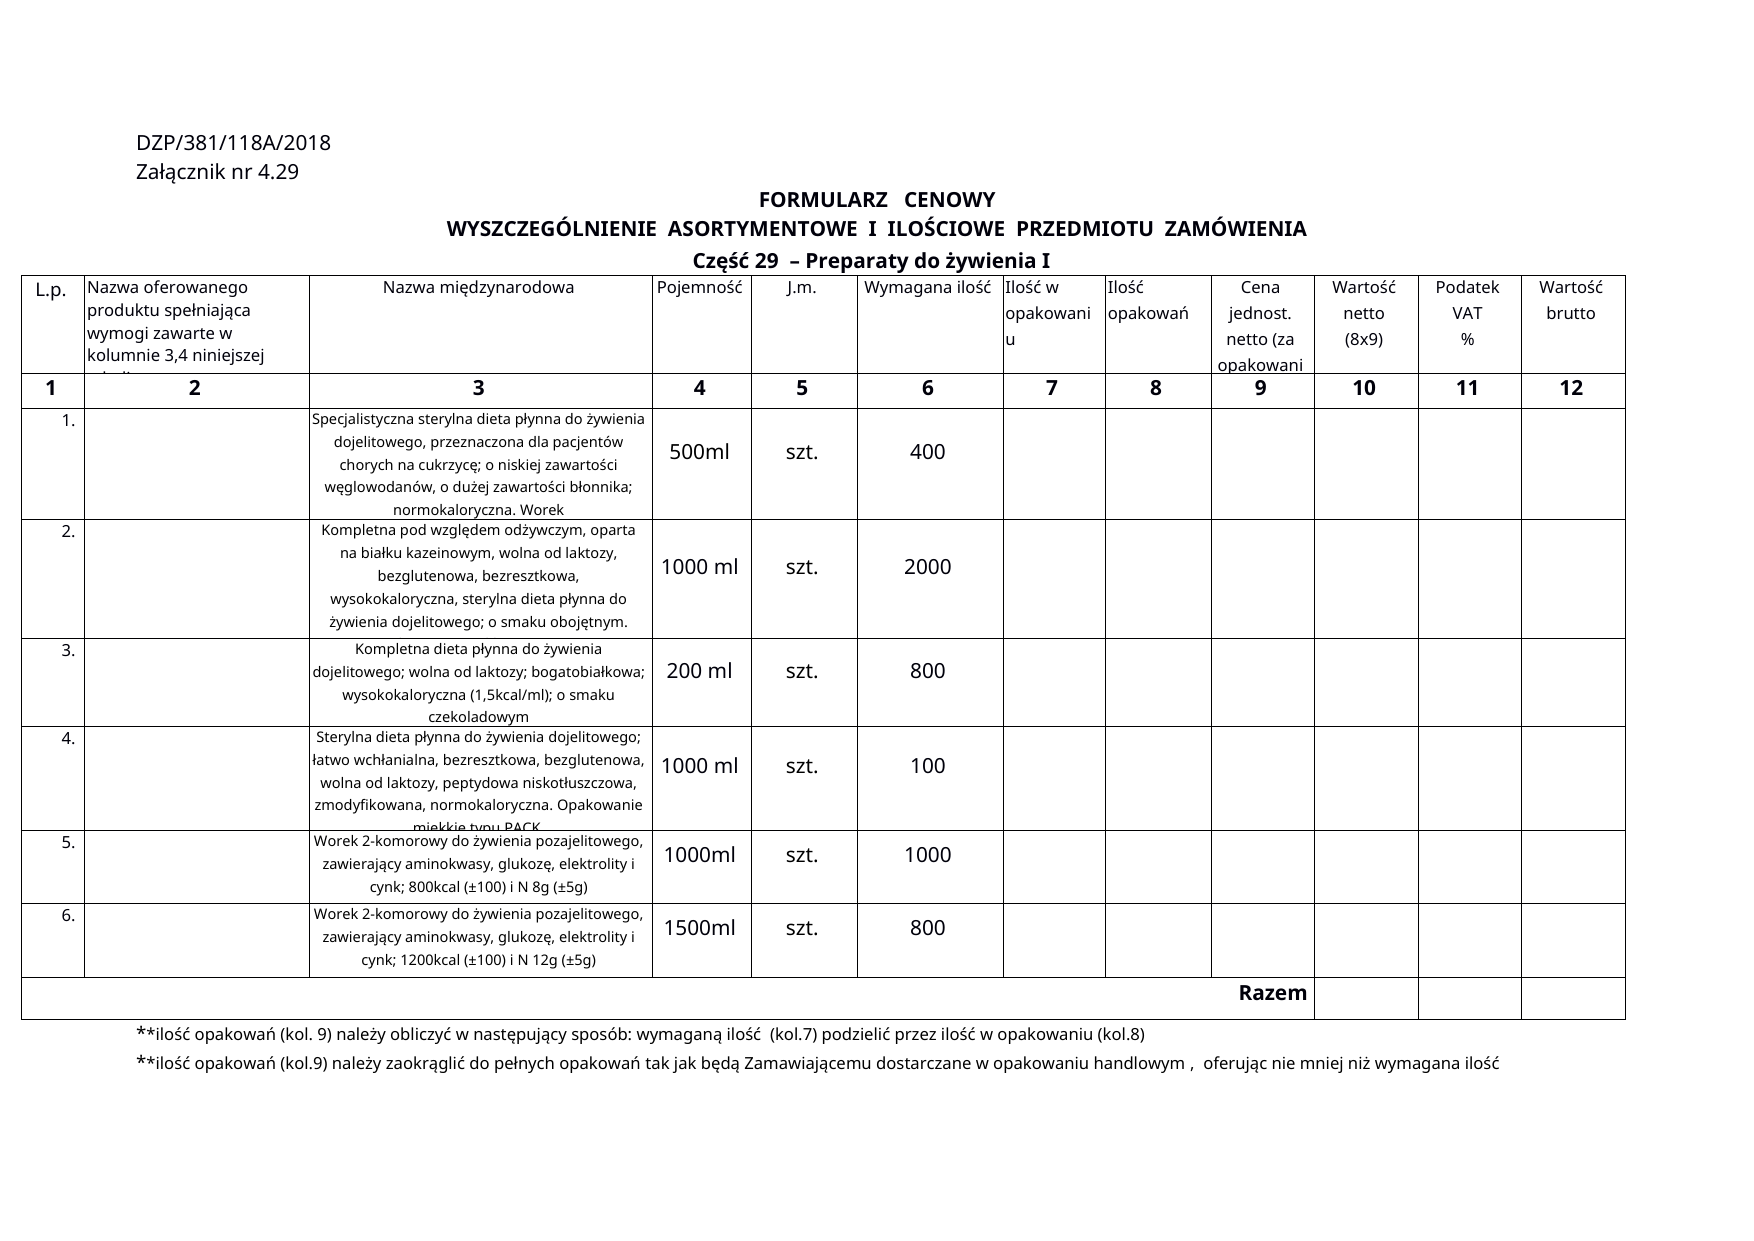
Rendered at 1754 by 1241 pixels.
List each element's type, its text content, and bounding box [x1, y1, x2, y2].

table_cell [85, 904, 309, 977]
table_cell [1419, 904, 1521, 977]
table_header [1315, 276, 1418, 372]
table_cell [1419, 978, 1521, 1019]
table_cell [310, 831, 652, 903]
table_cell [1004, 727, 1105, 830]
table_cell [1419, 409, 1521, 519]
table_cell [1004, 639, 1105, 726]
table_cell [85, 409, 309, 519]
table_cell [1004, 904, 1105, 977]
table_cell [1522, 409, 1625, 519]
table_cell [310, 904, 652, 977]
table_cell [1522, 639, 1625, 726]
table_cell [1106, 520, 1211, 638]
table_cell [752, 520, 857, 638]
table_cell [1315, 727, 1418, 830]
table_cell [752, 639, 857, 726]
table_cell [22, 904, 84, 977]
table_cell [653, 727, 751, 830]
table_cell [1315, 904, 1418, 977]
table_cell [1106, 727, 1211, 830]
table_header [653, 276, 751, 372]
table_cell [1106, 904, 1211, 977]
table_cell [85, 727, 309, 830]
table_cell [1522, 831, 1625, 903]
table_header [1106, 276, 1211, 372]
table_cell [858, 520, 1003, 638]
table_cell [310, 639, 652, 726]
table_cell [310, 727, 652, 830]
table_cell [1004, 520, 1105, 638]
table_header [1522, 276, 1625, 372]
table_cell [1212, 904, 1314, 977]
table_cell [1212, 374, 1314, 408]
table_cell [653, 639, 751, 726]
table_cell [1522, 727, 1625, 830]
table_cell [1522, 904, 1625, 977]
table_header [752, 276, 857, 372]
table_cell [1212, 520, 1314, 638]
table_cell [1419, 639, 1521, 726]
text **ilość opakowań (kol. 9) należy obliczyć w następujący sposób: wymaganą ilość (kol.7) podzielić przez ilość w opakowaniu (kol.8) **ilość opakowań (kol.9) należy zaokrąglić do pełnych opakowań tak jak będą Zamawiającemu dostarczane w opakowaniu handlowym , oferując nie mniej niż wymagana ilość [136, 1020, 1618, 1075]
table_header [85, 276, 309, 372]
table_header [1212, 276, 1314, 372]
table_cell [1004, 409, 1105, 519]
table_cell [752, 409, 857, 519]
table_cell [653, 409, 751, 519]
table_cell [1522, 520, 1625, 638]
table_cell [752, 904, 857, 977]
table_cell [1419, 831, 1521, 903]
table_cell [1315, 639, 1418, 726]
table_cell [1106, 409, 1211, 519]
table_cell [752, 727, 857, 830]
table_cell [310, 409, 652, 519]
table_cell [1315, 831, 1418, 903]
text Część 29 – Preparaty do żywienia I [136, 246, 1618, 275]
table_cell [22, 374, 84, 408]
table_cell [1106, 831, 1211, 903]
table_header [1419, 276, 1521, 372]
text FORMULARZ CENOWY [136, 185, 1618, 214]
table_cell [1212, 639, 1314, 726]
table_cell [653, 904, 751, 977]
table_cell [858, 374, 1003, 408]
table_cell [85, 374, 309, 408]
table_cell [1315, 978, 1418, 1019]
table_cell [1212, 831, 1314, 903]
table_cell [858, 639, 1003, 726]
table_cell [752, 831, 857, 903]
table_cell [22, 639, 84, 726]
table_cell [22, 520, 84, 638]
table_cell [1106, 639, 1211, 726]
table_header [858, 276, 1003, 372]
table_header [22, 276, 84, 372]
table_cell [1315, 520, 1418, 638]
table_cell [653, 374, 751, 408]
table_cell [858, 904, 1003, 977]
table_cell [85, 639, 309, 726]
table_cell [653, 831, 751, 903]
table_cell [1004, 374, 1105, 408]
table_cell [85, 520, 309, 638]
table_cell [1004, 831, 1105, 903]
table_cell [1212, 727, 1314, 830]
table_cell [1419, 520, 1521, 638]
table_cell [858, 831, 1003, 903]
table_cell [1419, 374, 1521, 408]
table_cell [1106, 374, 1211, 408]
text DZP/381/118A/2018 [136, 128, 1618, 157]
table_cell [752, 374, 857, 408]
text Załącznik nr 4.29 [136, 157, 1618, 185]
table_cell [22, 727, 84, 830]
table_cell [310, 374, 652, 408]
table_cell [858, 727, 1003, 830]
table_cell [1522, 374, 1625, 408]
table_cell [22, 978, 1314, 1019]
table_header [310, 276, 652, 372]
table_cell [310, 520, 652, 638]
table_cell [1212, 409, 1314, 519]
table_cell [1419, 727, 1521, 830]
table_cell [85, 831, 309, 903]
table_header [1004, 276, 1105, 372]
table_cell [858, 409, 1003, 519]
text WYSZCZEGÓLNIENIE ASORTYMENTOWE I ILOŚCIOWE PRZEDMIOTU ZAMÓWIENIA [136, 214, 1618, 242]
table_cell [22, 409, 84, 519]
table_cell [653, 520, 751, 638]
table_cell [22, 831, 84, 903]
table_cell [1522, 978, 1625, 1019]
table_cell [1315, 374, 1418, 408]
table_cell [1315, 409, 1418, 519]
